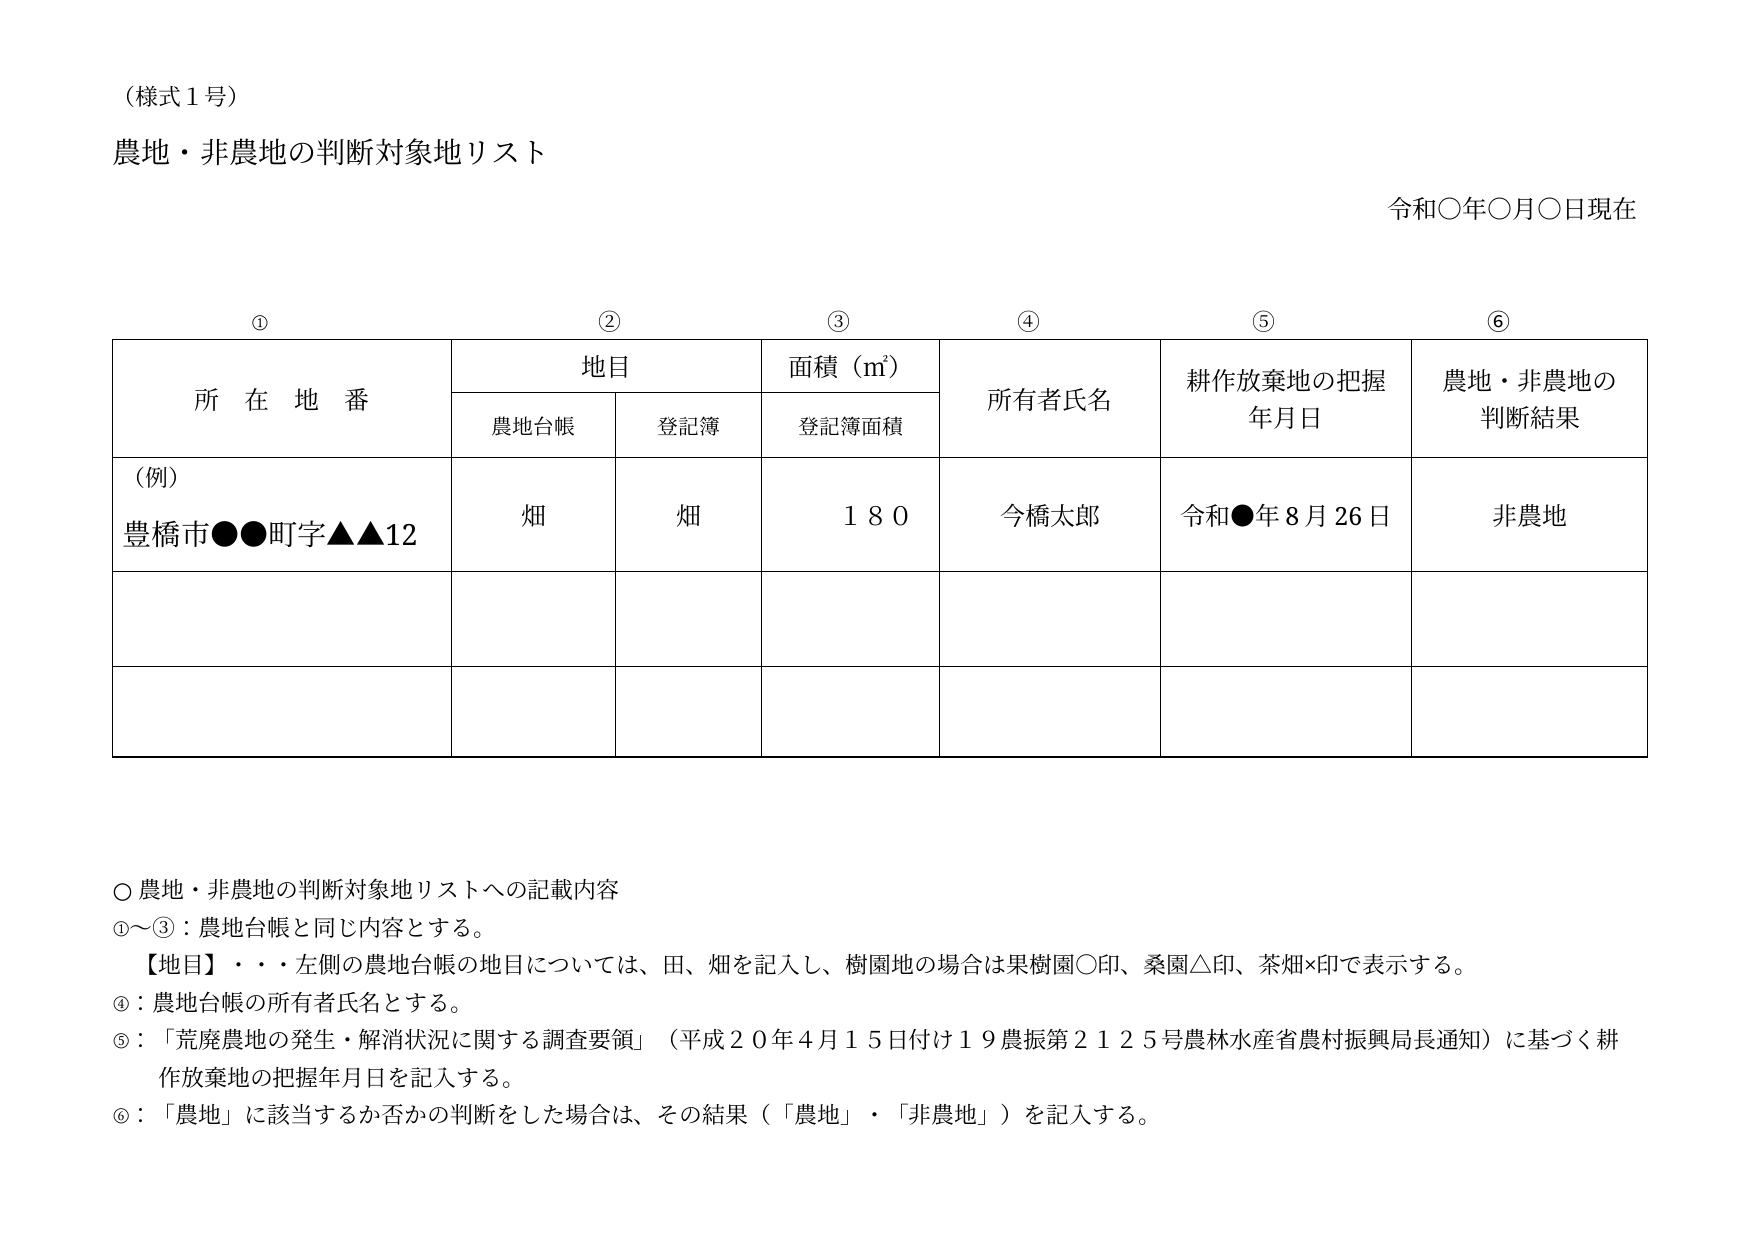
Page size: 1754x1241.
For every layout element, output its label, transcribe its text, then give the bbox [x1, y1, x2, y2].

list ② ③ ④ ⑤ ⑥ [251, 301, 1642, 339]
table_header 所 在 地 番 [113, 340, 451, 457]
text ⑤：「荒廃農地の発生・解消状況に関する調査要領」（平成２０年４月１５日付け１９農振第２１２５号農林水産省農村振興局長通知）に基づく耕 [112, 1020, 1642, 1057]
table_header 面積（㎡） [762, 340, 939, 392]
table_cell [616, 572, 761, 666]
table_cell [762, 667, 939, 756]
text ⑥：「農地」に該当するか否かの判断をした場合は、その結果（「農地」・「非農地」）を記入する。 [112, 1095, 1642, 1132]
text 作放棄地の把握年月日を記入する。 [112, 1057, 1642, 1095]
text 農地・非農地の判断対象地リスト [112, 114, 1642, 189]
table_cell 農地台帳 [452, 393, 615, 457]
table_cell 令和●年8月26日 [1161, 458, 1411, 571]
table_cell 今橋太郎 [940, 458, 1160, 571]
table_cell [940, 667, 1160, 756]
table_cell 畑 [616, 458, 761, 571]
table_cell [113, 572, 451, 666]
table_cell [616, 667, 761, 756]
text ①～③：農地台帳と同じ内容とする。 [112, 907, 1642, 945]
table_cell １８０ [762, 458, 939, 571]
table_cell [762, 572, 939, 666]
table_cell [1412, 667, 1647, 756]
table_cell [452, 572, 615, 666]
table_cell [940, 572, 1160, 666]
table_cell 非農地 [1412, 458, 1647, 571]
text （様式１号） [112, 76, 1642, 114]
text ○ 農地・非農地の判断対象地リストへの記載内容 [112, 870, 1642, 907]
table_cell 畑 [452, 458, 615, 571]
table_cell 登記簿 [616, 393, 761, 457]
table_header 農地・非農地の 判断結果 [1412, 340, 1647, 457]
table_header 耕作放棄地の把握 年月日 [1161, 340, 1411, 457]
table_header 地目 [452, 340, 761, 392]
table_cell [1161, 667, 1411, 756]
table_cell [452, 667, 615, 756]
table_cell [1161, 572, 1411, 666]
table_header 所有者氏名 [940, 340, 1160, 457]
text 【地目】・・・左側の農地台帳の地目については、田、畑を記入し、樹園地の場合は果樹園○印、桑園△印、茶畑×印で表示する。 [112, 945, 1642, 982]
text ④：農地台帳の所有者氏名とする。 [112, 982, 1642, 1020]
table_cell [113, 667, 451, 756]
table_cell （例） 豊橋市●●町字▲▲12 [113, 458, 451, 571]
table_cell 登記簿面積 [762, 393, 939, 457]
table_cell [1412, 572, 1647, 666]
text 令和○年○月○日現在 [112, 189, 1642, 226]
